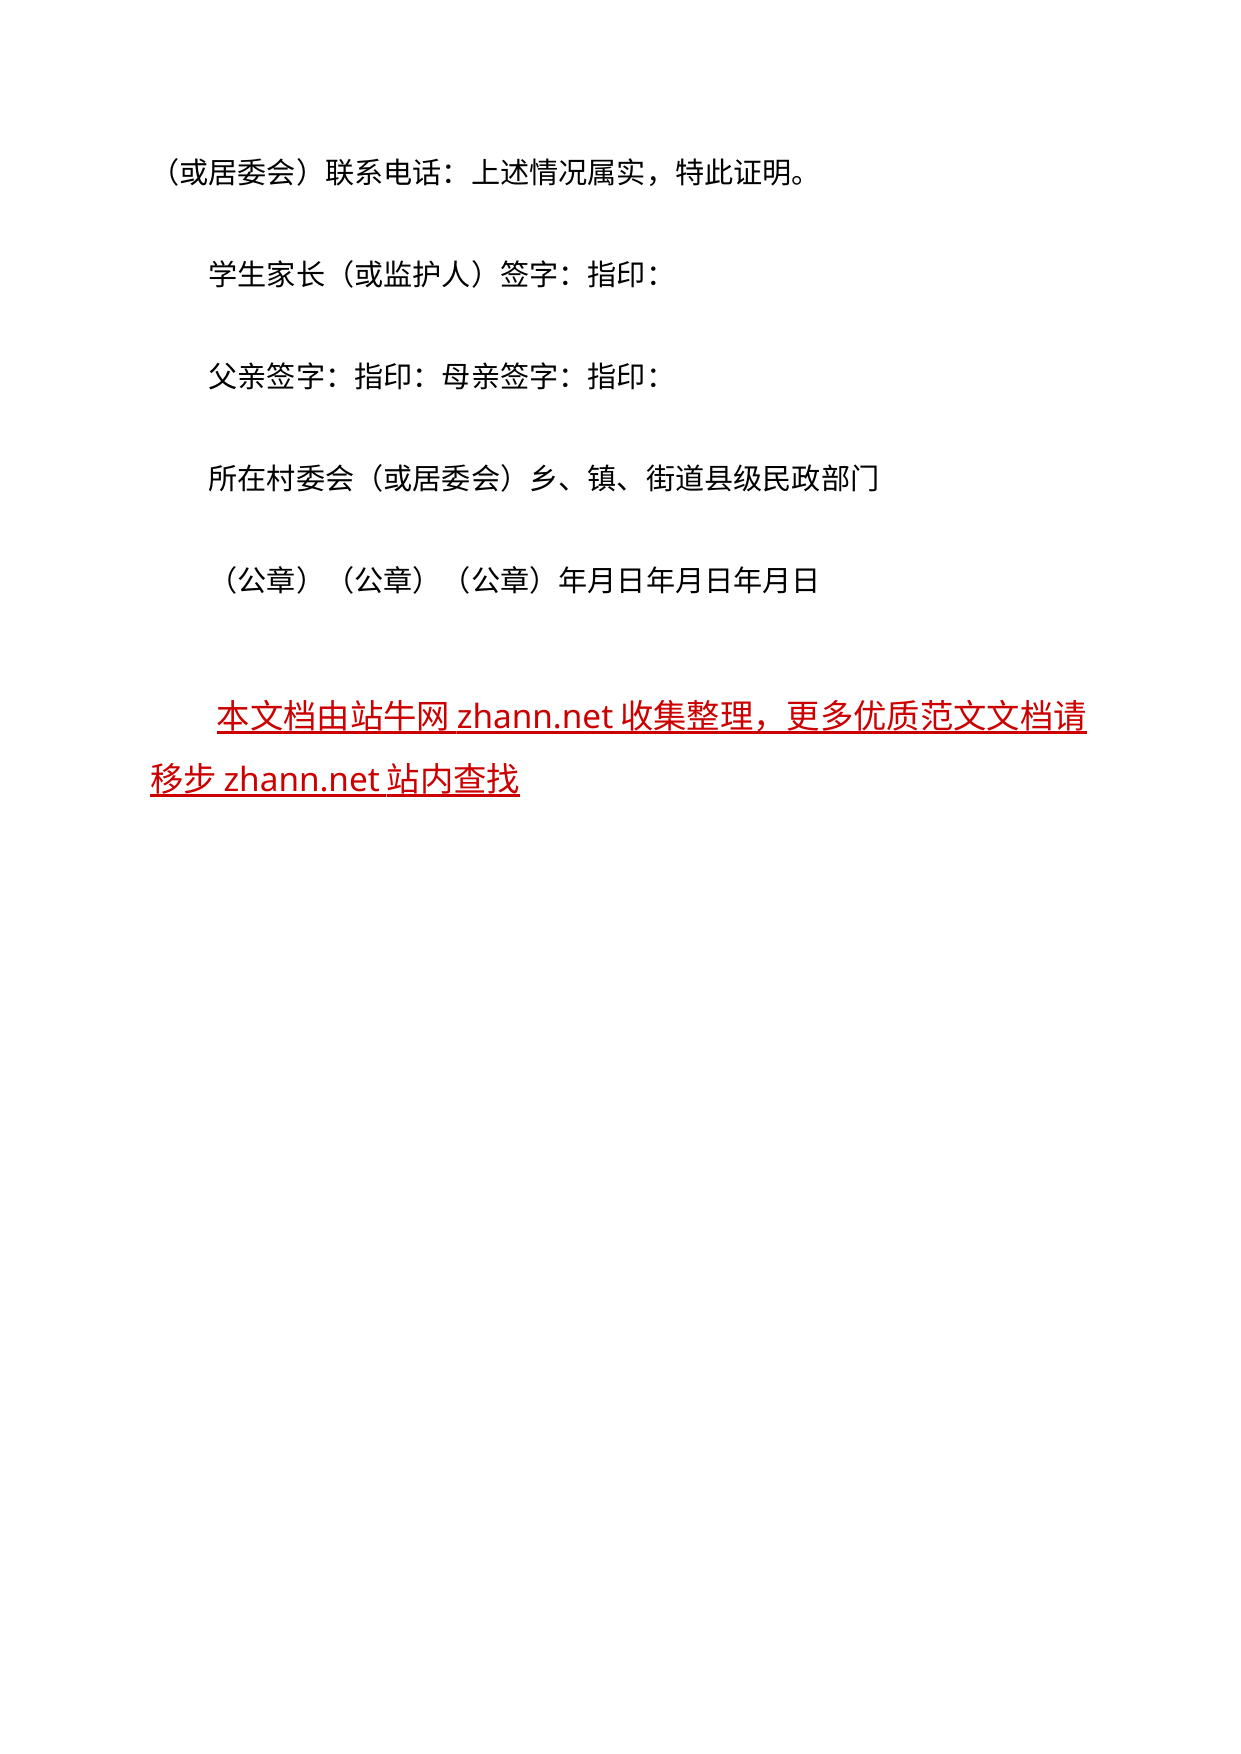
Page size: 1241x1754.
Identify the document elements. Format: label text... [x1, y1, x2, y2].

text 本文档由站牛网zhann.net收集整理，更多优质范文文档请移步zhann.net站内查找 [150, 690, 1090, 801]
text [150, 150, 1090, 192]
text 所在村委会（或居委会）乡、镇、街道县级民政部门 [150, 455, 1090, 498]
text 父亲签字：指印：母亲签字：指印： [150, 353, 1090, 396]
text （公章）（公章）（公章）年月日年月日年月日 [150, 557, 1090, 599]
text 学生家长（或监护人）签字：指印： [150, 252, 1090, 294]
